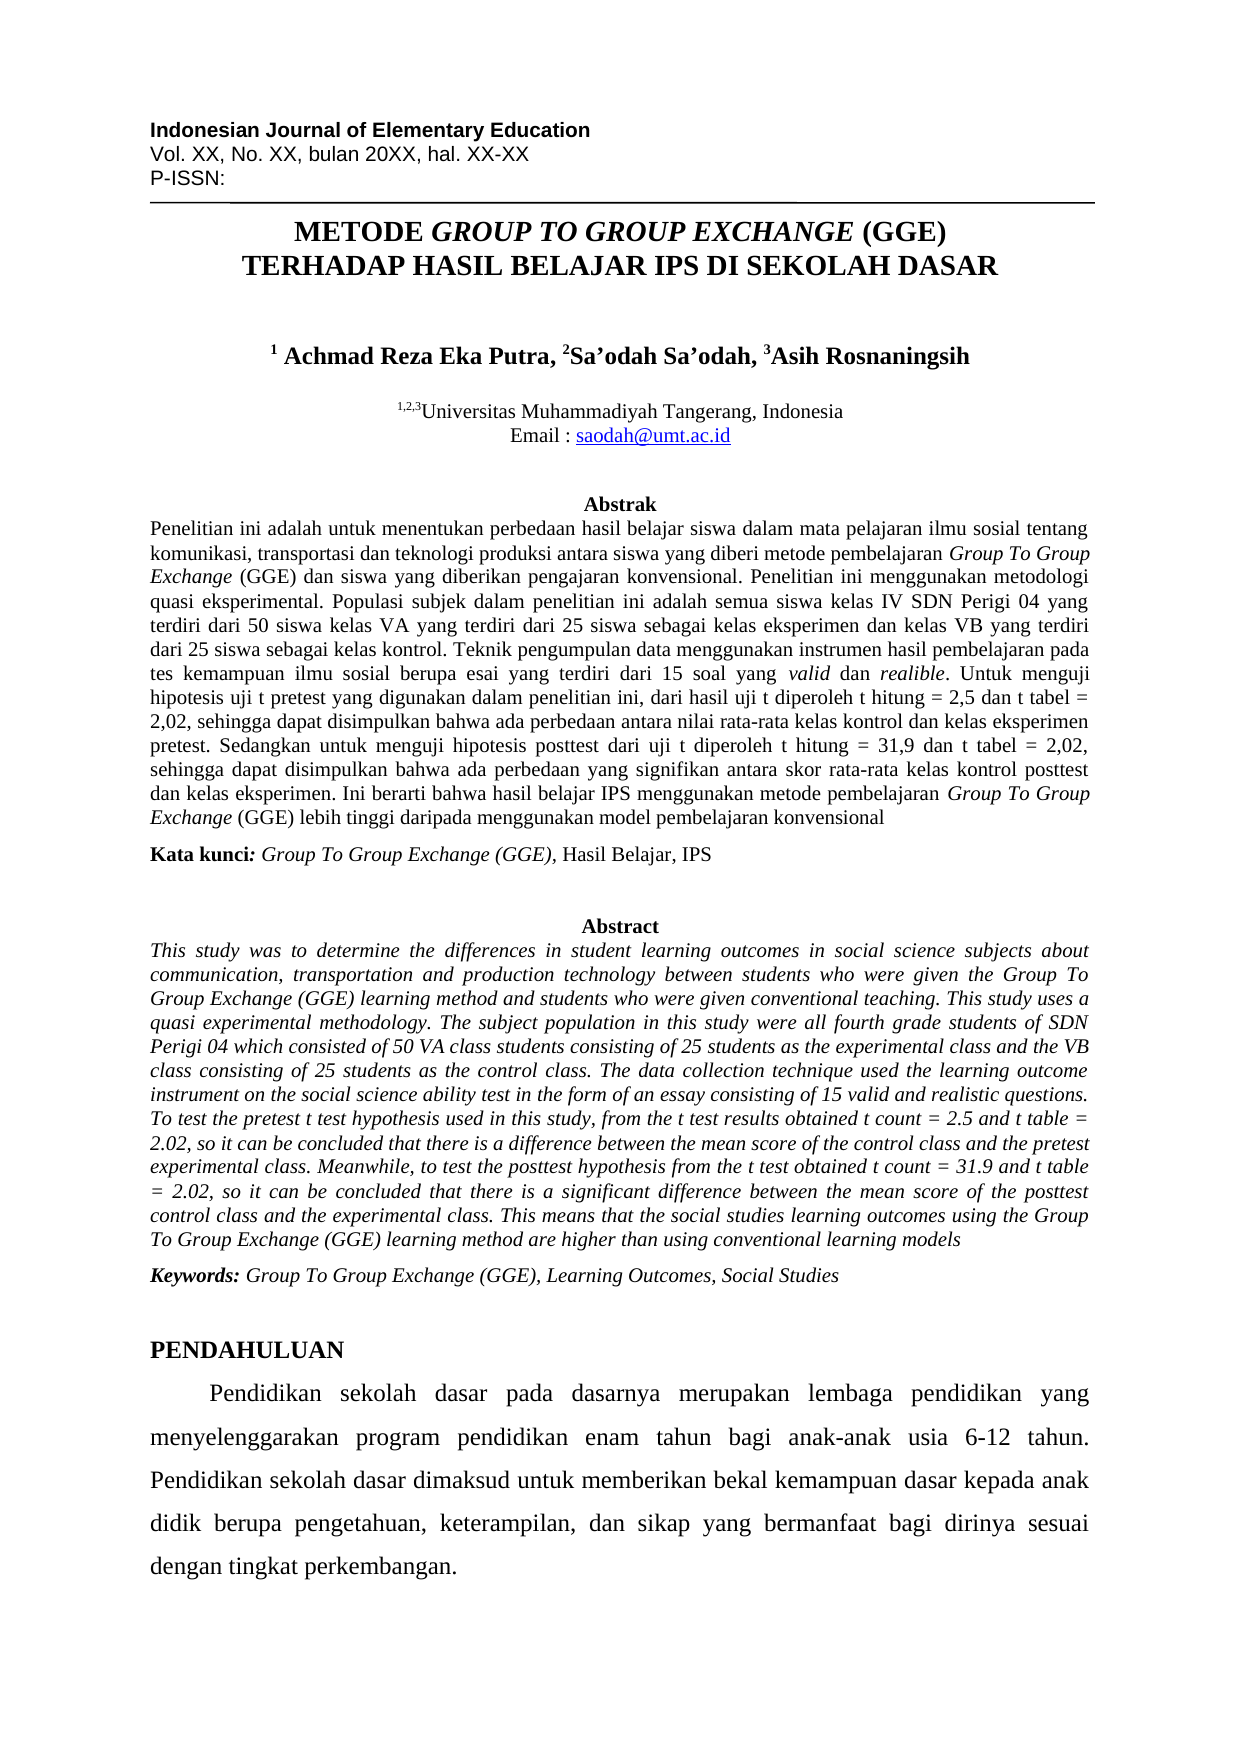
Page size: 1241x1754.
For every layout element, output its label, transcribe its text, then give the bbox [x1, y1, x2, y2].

text METODE GROUP TO GROUP EXCHANGE (GGE) [150, 214, 1090, 248]
text 1 Achmad Reza Eka Putra, 2Sa’odah Sa’odah, 3Asih Rosnaningsih [150, 341, 1090, 370]
text Keywords: Group To Group Exchange (GGE), Learning Outcomes, Social Studies [150, 1263, 1090, 1287]
text Penelitian ini adalah untuk menentukan perbedaan hasil belajar siswa dalam mata pelajaran ilmu sosial tentang komunikasi, transportasi dan teknologi produksi antara siswa yang diberi metode pembelajaran Group To Group Exchange (GGE) dan siswa yang diberikan pengajaran konvensional. Penelitian ini menggunakan metodologi quasi eksperimental. Populasi subjek dalam penelitian ini adalah semua siswa kelas IV SDN Perigi 04 yang terdiri dari 50 siswa kelas VA yang terdiri dari 25 siswa sebagai kelas eksperimen dan kelas VB yang terdiri dari 25 siswa sebagai kelas kontrol. Teknik pengumpulan data menggunakan instrumen hasil pembelajaran pada tes kemampuan ilmu sosial berupa esai yang terdiri dari 15 soal yang valid dan realible. Untuk menguji hipotesis uji t pretest yang digunakan dalam penelitian ini, dari hasil uji t diperoleh t hitung = 2,5 dan t tabel = 2,02, sehingga dapat disimpulkan bahwa ada perbedaan antara nilai rata-rata kelas kontrol dan kelas eksperimen pretest. Sedangkan untuk menguji hipotesis posttest dari uji t diperoleh t hitung = 31,9 dan t tabel = 2,02, sehingga dapat disimpulkan bahwa ada perbedaan yang signifikan antara skor rata-rata kelas kontrol posttest dan kelas eksperimen. Ini berarti bahwa hasil belajar IPS menggunakan metode pembelajaran Group To Group Exchange (GGE) lebih tinggi daripada menggunakan model pembelajaran konvensional [150, 516, 1090, 829]
text This study was to determine the differences in student learning outcomes in social science subjects about communication, transportation and production technology between students who were given the Group To Group Exchange (GGE) learning method and students who were given conventional teaching. This study uses a quasi experimental methodology. The subject population in this study were all fourth grade students of SDN Perigi 04 which consisted of 50 VA class students consisting of 25 students as the experimental class and the VB class consisting of 25 students as the control class. The data collection technique used the learning outcome instrument on the social science ability test in the form of an essay consisting of 15 valid and realistic questions. To test the pretest t test hypothesis used in this study, from the t test results obtained t count = 2.5 and t table = 2.02, so it can be concluded that there is a difference between the mean score of the control class and the pretest experimental class. Meanwhile, to test the posttest hypothesis from the t test obtained t count = 31.9 and t table = 2.02, so it can be concluded that there is a significant difference between the mean score of the posttest control class and the experimental class. This means that the social studies learning outcomes using the Group To Group Exchange (GGE) learning method are higher than using conventional learning models [150, 938, 1090, 1251]
title TERHADAP HASIL BELAJAR IPS DI SEKOLAH DASAR [150, 248, 1090, 281]
text Abstrak [150, 492, 1090, 516]
text PENDAHULUAN [150, 1335, 1090, 1364]
text 1,2,3Universitas Muhammadiyah Tangerang, Indonesia [150, 399, 1090, 423]
text Pendidikan sekolah dasar pada dasarnya merupakan lembaga pendidikan yang menyelenggarakan program pendidikan enam tahun bagi anak-anak usia 6-12 tahun. Pendidikan sekolah dasar dimaksud untuk memberikan bekal kemampuan dasar kepada anak didik berupa pengetahuan, keterampilan, dan sikap yang bermanfaat bagi dirinya sesuai dengan tingkat perkembangan. [150, 1378, 1090, 1580]
text Abstract [150, 914, 1090, 938]
text Kata kunci: Group To Group Exchange (GGE), Hasil Belajar, IPS [150, 842, 1090, 866]
text Email : saodah@umt.ac.id [150, 423, 1090, 447]
